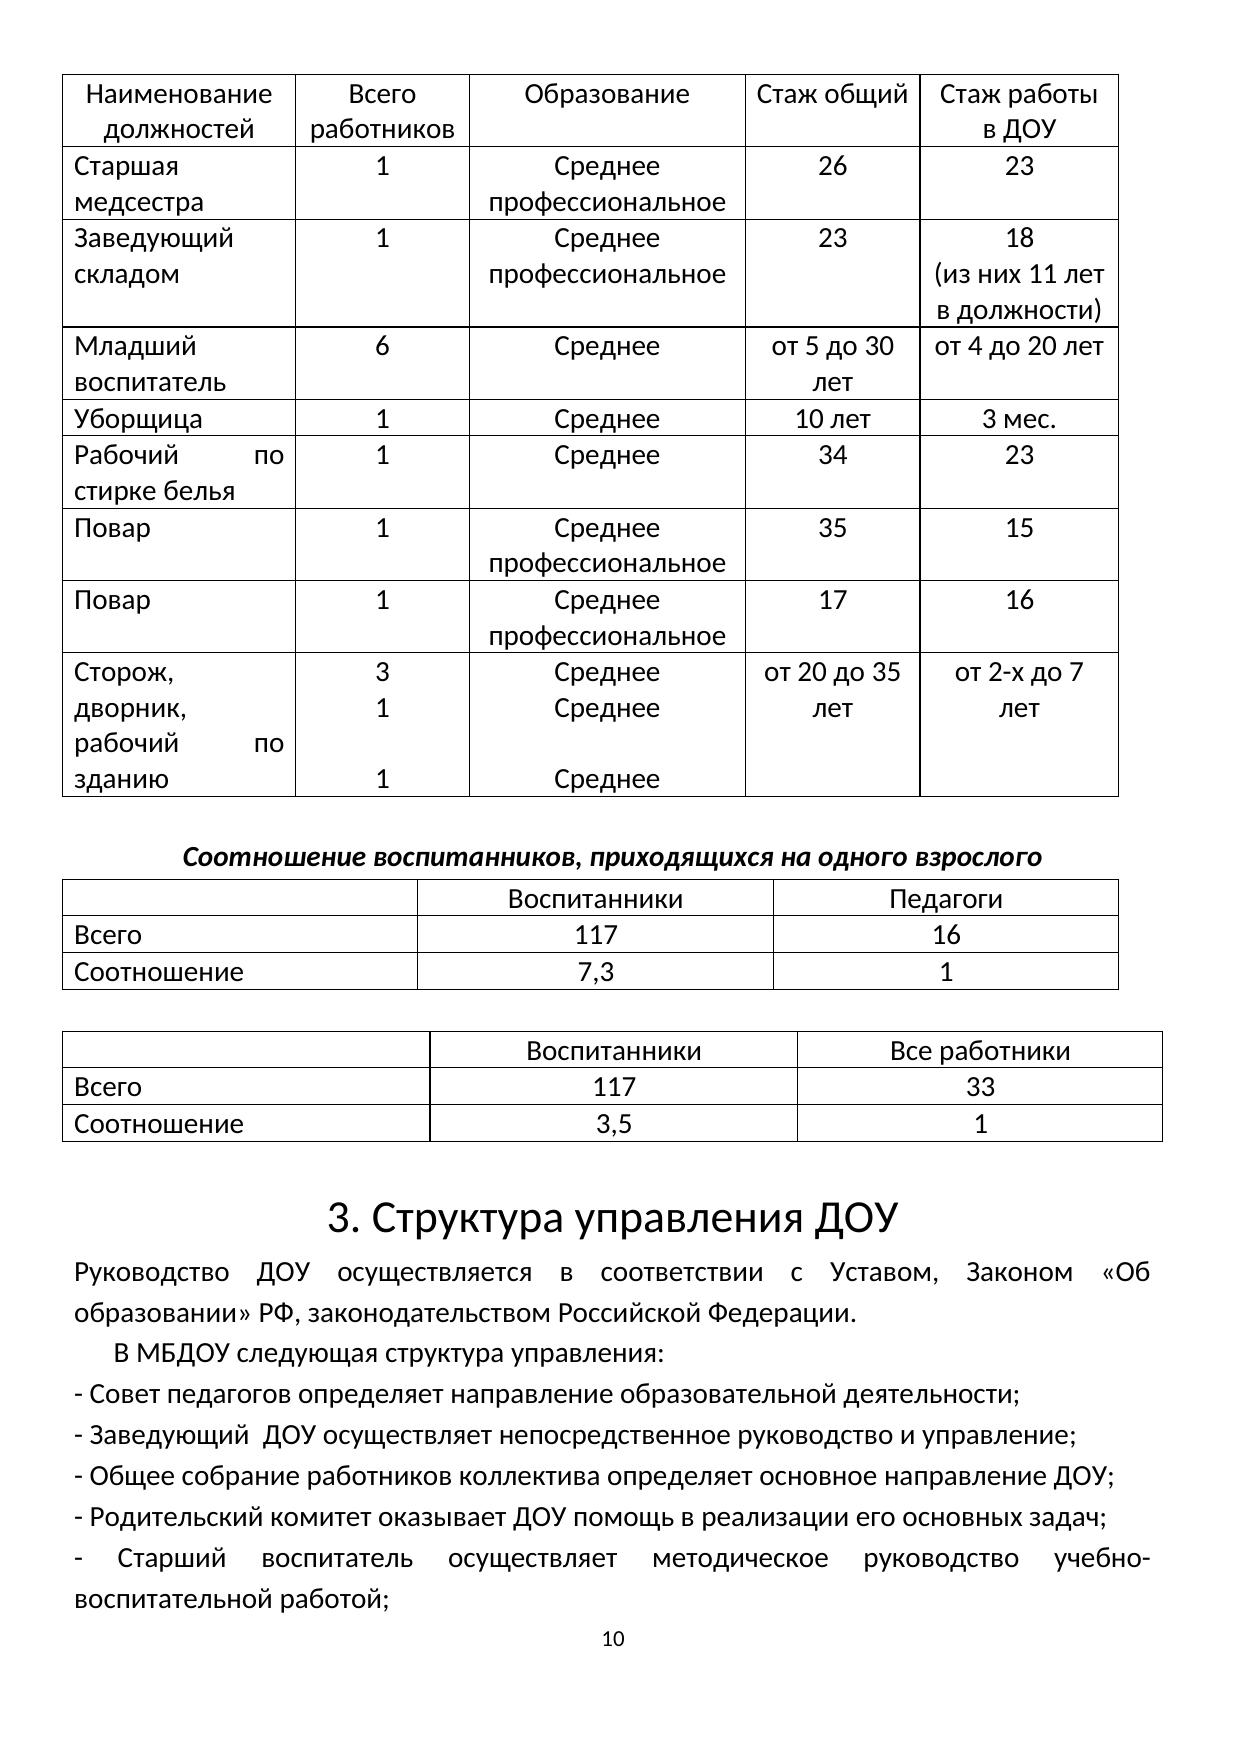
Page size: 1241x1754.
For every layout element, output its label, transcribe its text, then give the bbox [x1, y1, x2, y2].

table_cell 26 [746, 147, 919, 218]
table_cell Среднее профессиональное [470, 147, 745, 218]
table_cell Всего [63, 1068, 429, 1104]
text - Общее собрание работников коллектива определяет основное направление ДОУ; [74, 1457, 1152, 1493]
text Соотношение воспитанников, приходящихся на одного взрослого [74, 838, 1152, 873]
text - Совет педагогов определяет направление образовательной деятельности; [74, 1376, 1152, 1411]
table_cell Среднее [470, 328, 745, 399]
table_cell 1 [296, 436, 469, 508]
table_header Всего работников [296, 75, 469, 146]
text 3. Структура управления ДОУ [74, 1188, 1152, 1244]
table_cell 7,3 [418, 953, 773, 989]
table_cell Всего [63, 916, 417, 952]
text В МБДОУ следующая структура управления: [74, 1334, 1152, 1370]
table_header [63, 1032, 429, 1067]
table_cell Рабочий по стирке белья [63, 436, 295, 508]
table_cell 1 [296, 147, 469, 218]
table_cell 10 лет [746, 400, 919, 435]
table_cell от 20 до 35 лет [746, 653, 919, 796]
table_header Образование [470, 75, 745, 146]
table_cell 3,5 [431, 1105, 797, 1141]
table_cell 1 [798, 1105, 1162, 1141]
table_cell 1 [296, 509, 469, 580]
table_cell Среднее [470, 436, 745, 508]
text - Родительский комитет оказывает ДОУ помощь в реализации его основных задач; [74, 1498, 1152, 1534]
table_header [63, 880, 417, 915]
table_cell 3 мес. [921, 400, 1118, 435]
table_cell 1 [296, 220, 469, 326]
table_cell 17 [746, 581, 919, 652]
table_cell 23 [921, 436, 1118, 508]
table_cell от 4 до 20 лет [921, 328, 1118, 399]
table_cell 1 [774, 953, 1118, 989]
table_cell от 5 до 30 лет [746, 328, 919, 399]
table_cell Среднее [470, 400, 745, 435]
table_cell 33 [798, 1068, 1162, 1104]
table_cell Старшая медсестра [63, 147, 295, 218]
table_cell 117 [418, 916, 773, 952]
table_cell 1 [296, 581, 469, 652]
table_cell 6 [296, 328, 469, 399]
table_cell Повар [63, 509, 295, 580]
text - Заведующий ДОУ осуществляет непосредственное руководство и управление; [74, 1416, 1152, 1452]
table_header Педагоги [774, 880, 1118, 915]
table_header Все работники [798, 1032, 1162, 1067]
table_cell 15 [921, 509, 1118, 580]
table_header Воспитанники [418, 880, 773, 915]
table_header Стаж работы в ДОУ [921, 75, 1118, 146]
table_cell 3 1 1 [296, 653, 469, 796]
table_cell 16 [774, 916, 1118, 952]
table_header Наименование должностей [63, 75, 295, 146]
table_header Воспитанники [431, 1032, 797, 1067]
table_cell Среднее Среднее Среднее [470, 653, 745, 796]
table_header Стаж общий [746, 75, 919, 146]
table_cell 34 [746, 436, 919, 508]
table_cell 35 [746, 509, 919, 580]
table_cell 1 [296, 400, 469, 435]
table_cell Среднее профессиональное [470, 509, 745, 580]
text - Старший воспитатель осуществляет методическое руководство учебно-воспитательной работой; [74, 1539, 1152, 1616]
table_cell 117 [431, 1068, 797, 1104]
table_cell 16 [921, 581, 1118, 652]
table_cell Среднее профессиональное [470, 581, 745, 652]
table_cell Соотношение [63, 1105, 429, 1141]
table_cell Повар [63, 581, 295, 652]
table_cell Сторож, дворник, рабочий по зданию [63, 653, 295, 796]
text Руководство ДОУ осуществляется в соответствии с Уставом, Законом «Об образовании» РФ, законодательством Российской Федерации. [74, 1253, 1152, 1329]
table_cell 18 (из них 11 лет в должности) [921, 220, 1118, 326]
table_cell от 2-х до 7 лет [921, 653, 1118, 796]
table_cell 23 [746, 220, 919, 326]
table_cell Заведующий складом [63, 220, 295, 326]
table_cell Среднее профессиональное [470, 220, 745, 326]
table_cell Соотношение [63, 953, 417, 989]
table_cell 23 [921, 147, 1118, 218]
table_cell Младший воспитатель [63, 328, 295, 399]
table_cell Уборщица [63, 400, 295, 435]
